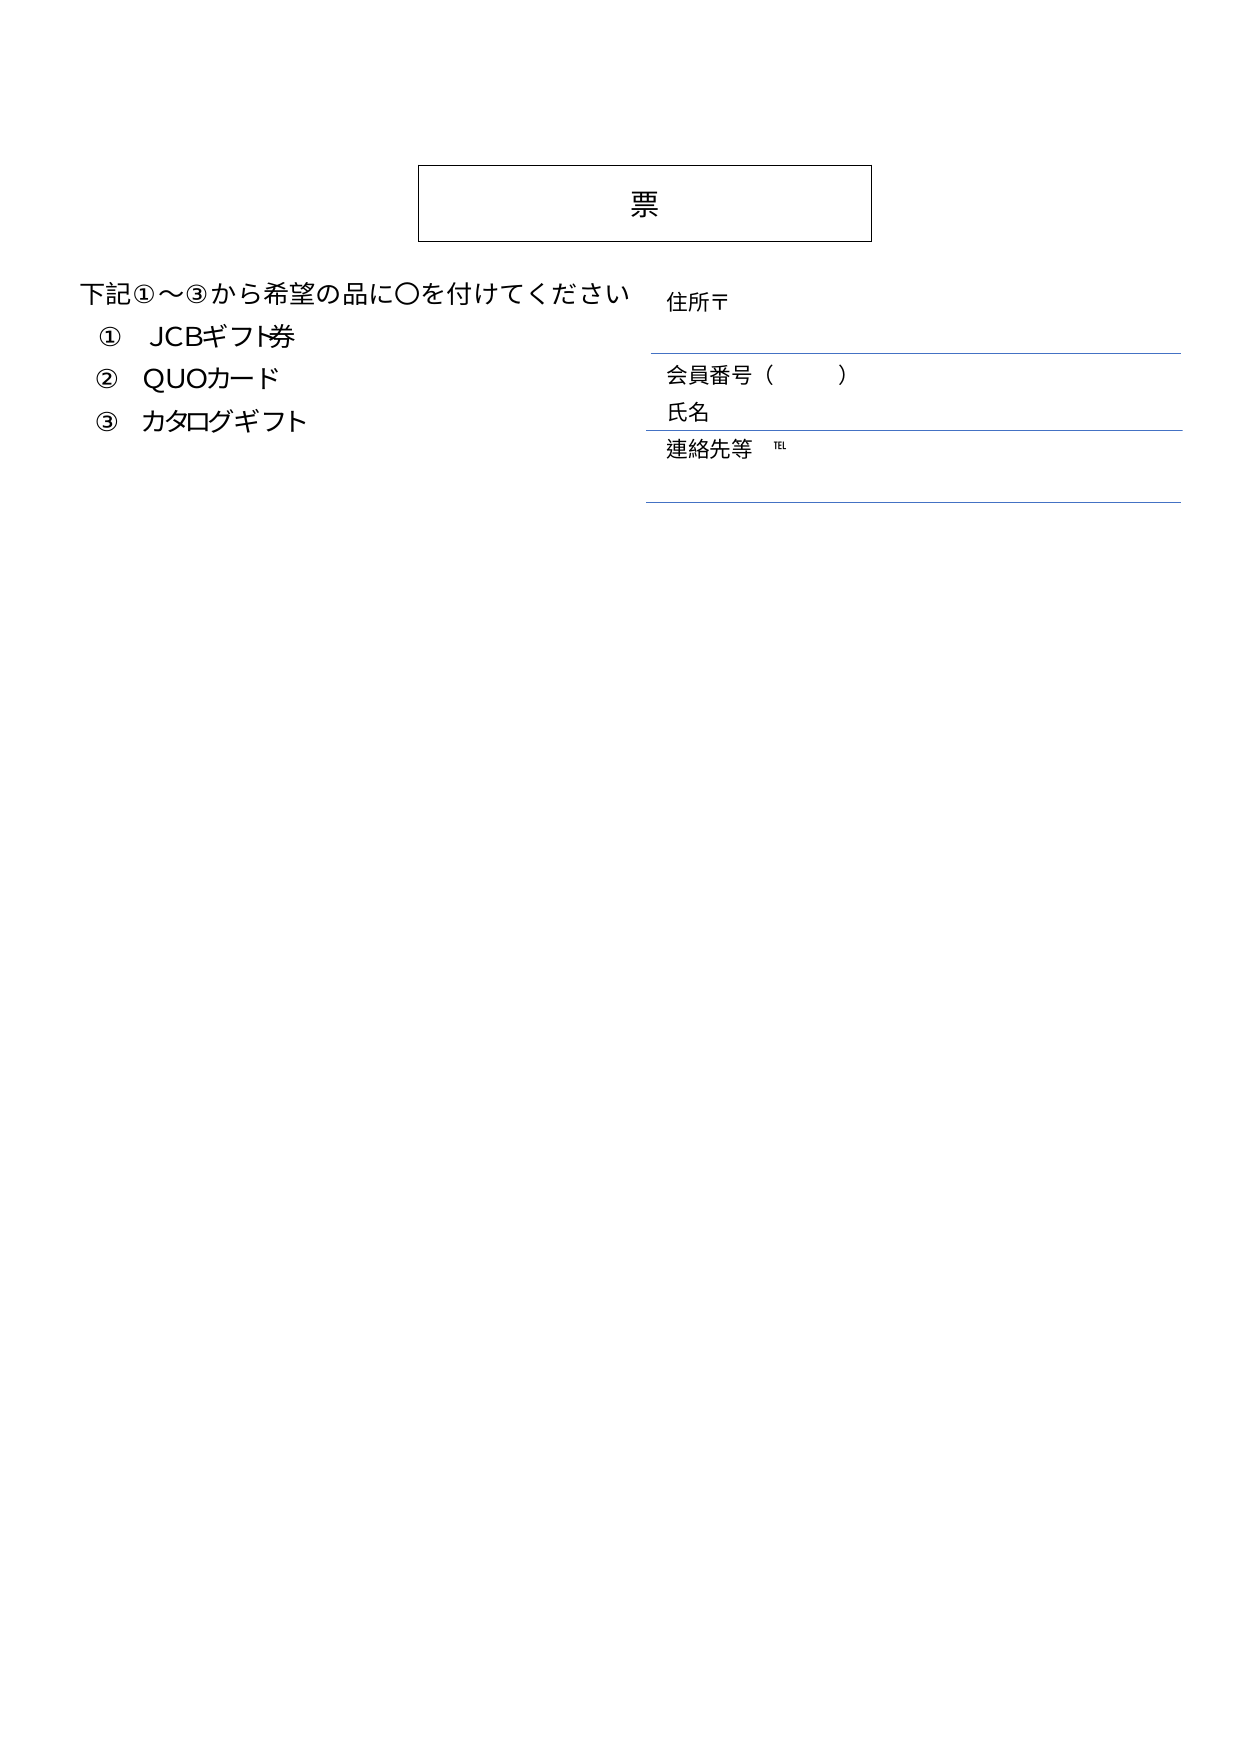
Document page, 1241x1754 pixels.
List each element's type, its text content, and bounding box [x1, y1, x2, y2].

table_header 令和７年度喜寿祝品 希望回答票 [419, 166, 871, 241]
